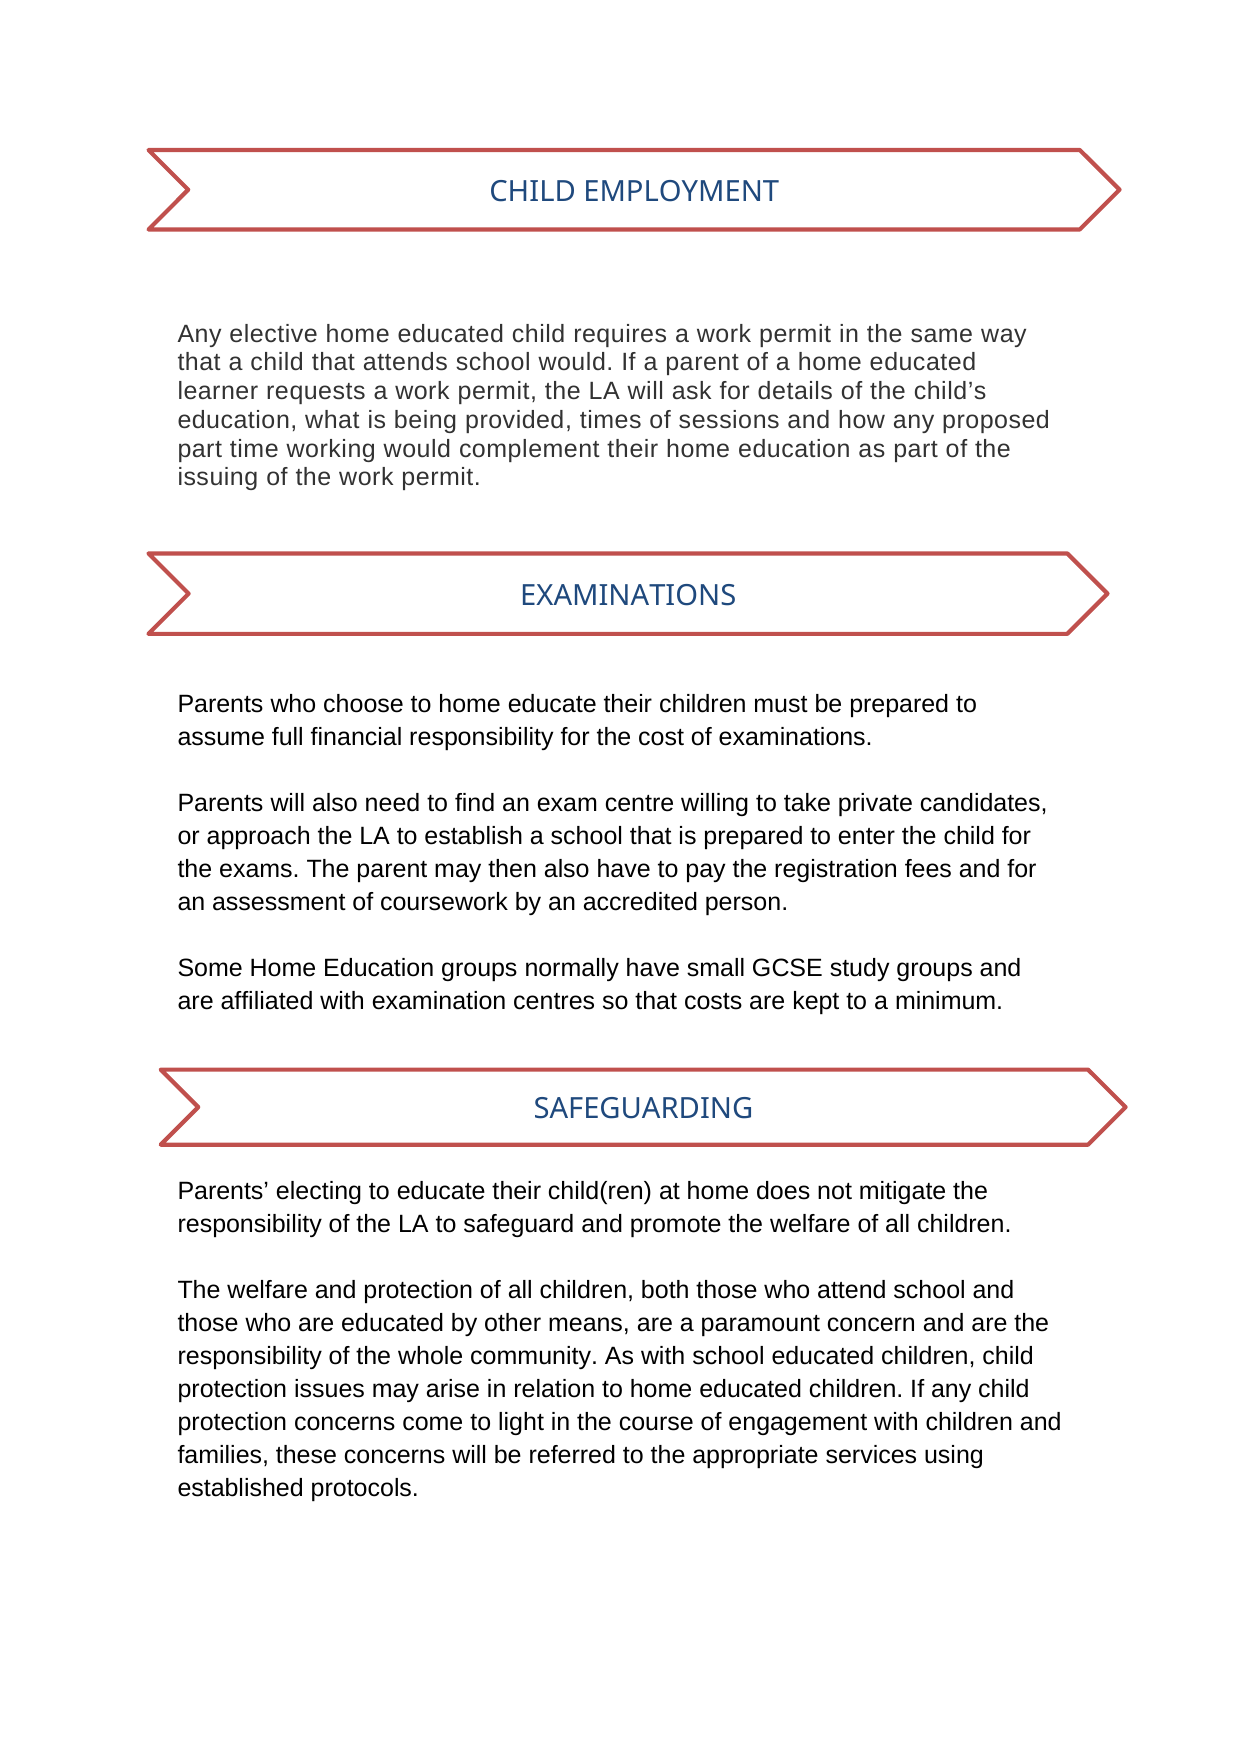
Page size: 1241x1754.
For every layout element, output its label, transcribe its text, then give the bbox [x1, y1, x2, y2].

text The welfare and protection of all children, both those who attend school and those who are educated by other means, are a paramount concern and are the responsibility of the whole community. As with school educated children, child protection issues may arise in relation to home educated children. If any child protection concerns come to light in the course of engagement with children and families, these concerns will be referred to the appropriate services using established protocols. [177, 1275, 1063, 1502]
text Parents’ electing to educate their child(ren) at home does not mitigate the responsibility of the LA to safeguard and promote the welfare of all children. [177, 1176, 1063, 1238]
text Parents will also need to find an exam centre willing to take private candidates, or approach the LA to establish a school that is prepared to enter the child for the exams. The parent may then also have to pay the registration fees and for an assessment of coursework by an accredited person. [177, 788, 1063, 916]
text Parents who choose to home educate their children must be prepared to assume full financial responsibility for the cost of examinations. [177, 689, 1063, 751]
text Some Home Education groups normally have small GCSE study groups and are affiliated with examination centres so that costs are kept to a minimum. [177, 953, 1063, 1015]
text Any elective home educated child requires a work permit in the same way that a child that attends school would. If a parent of a home educated learner requests a work permit, the LA will ask for details of the child’s education, what is being provided, times of sessions and how any proposed part time working would complement their home education as part of the issuing of the work permit. [177, 318, 1063, 491]
